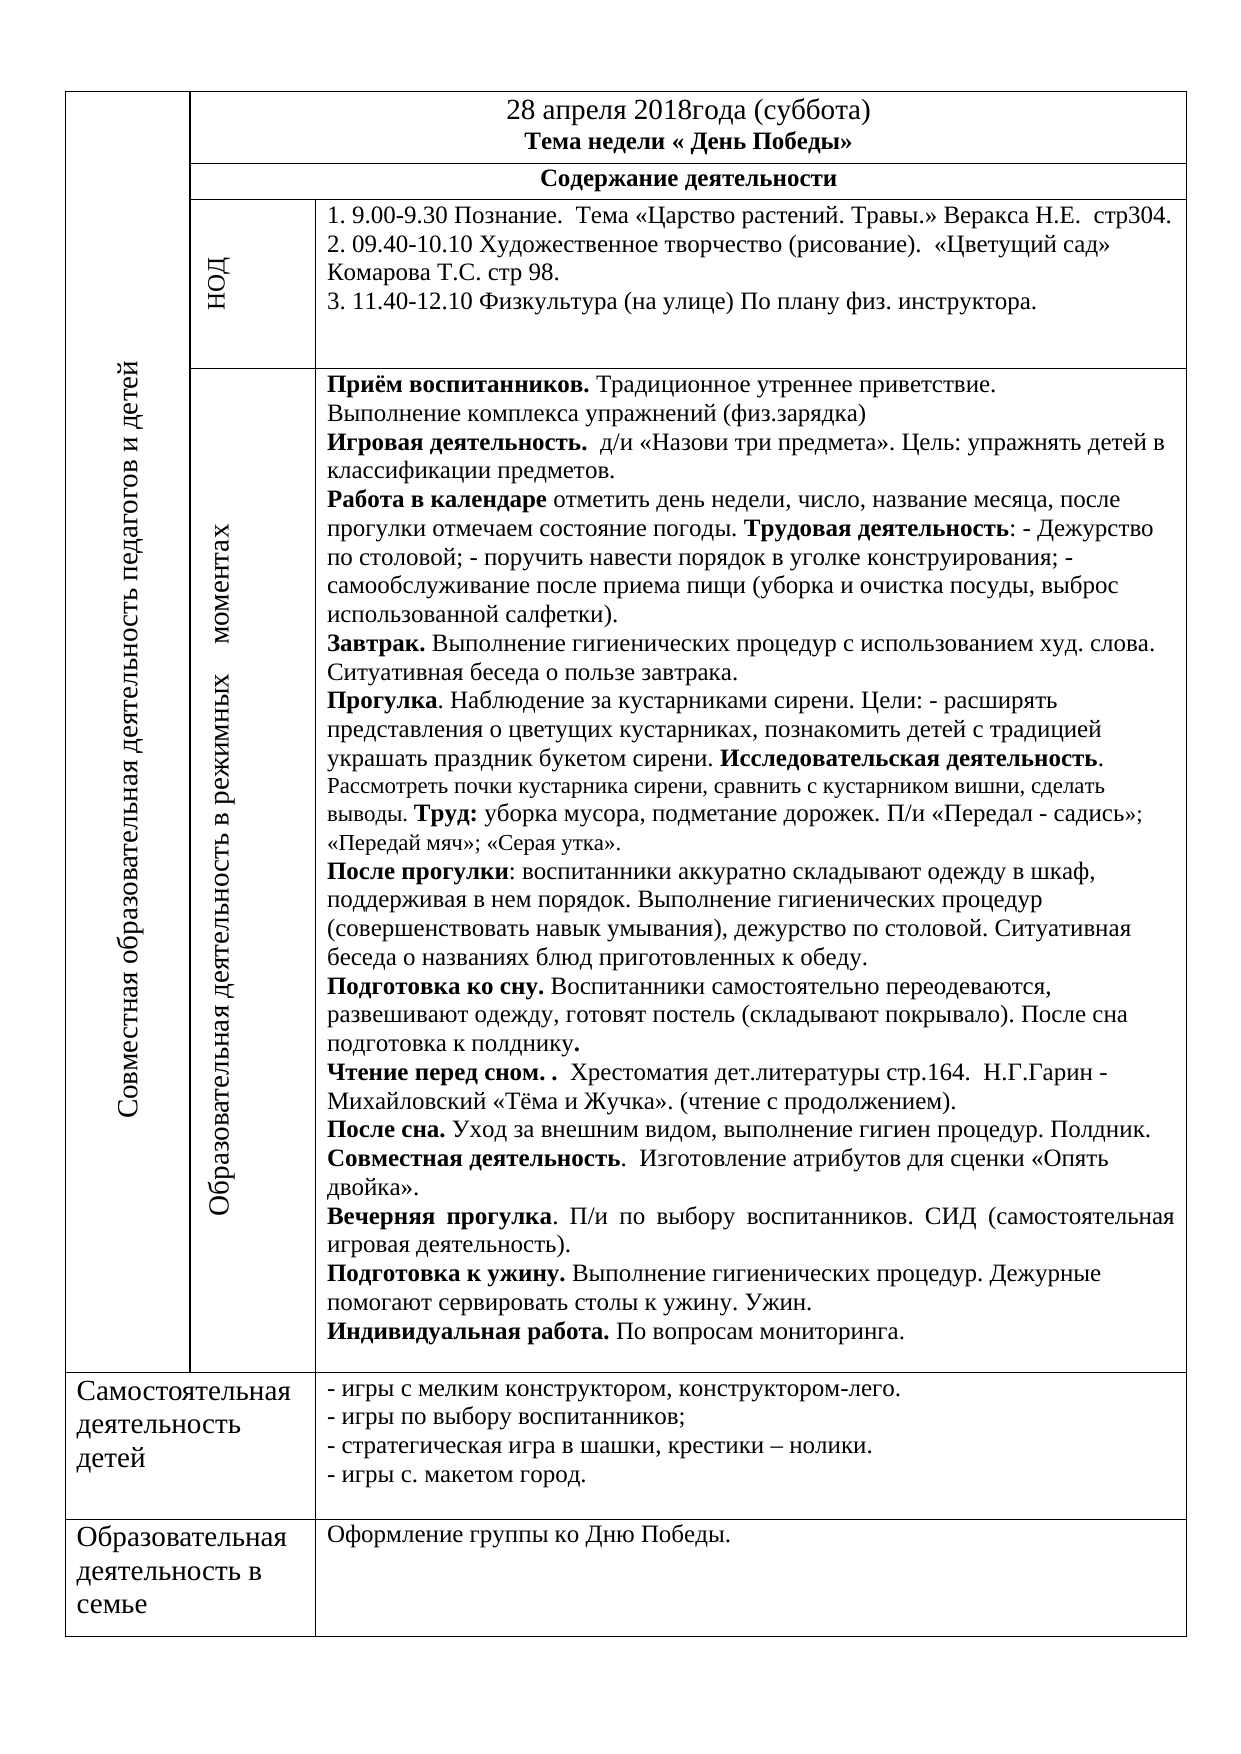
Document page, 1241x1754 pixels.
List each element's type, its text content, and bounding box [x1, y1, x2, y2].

table_cell Оформление группы ко Дню Победы. [316, 1520, 1186, 1636]
table_cell 1. 9.00-9.30 Познание. Тема «Царство растений. Травы.» Веракса Н.Е. стр304. 2. 09.40-10.10 Художественное творчество (рисование). «Цветущий сад» Комарова Т.С. стр 98. 3. 11.40-12.10 Физкультура (на улице) По плану физ. инструктора. [316, 200, 1186, 368]
table_cell Образовательная деятельность в режимных моментах [191, 369, 315, 1372]
table_cell Образовательная деятельность в семье [66, 1520, 315, 1636]
table_header Совместная образовательная деятельность педагогов и детей [66, 92, 189, 1372]
table_cell Самостоятельная деятельность детей [66, 1373, 315, 1518]
table_cell НОД [191, 200, 315, 368]
table_cell - игры с мелким конструктором, конструктором-лего. - игры по выбору воспитанников; - стратегическая игра в шашки, крестики – нолики. - игры с. макетом город. [316, 1373, 1186, 1518]
table_cell Содержание деятельности [191, 164, 1186, 199]
table_cell Приём воспитанников. Традиционное утреннее приветствие. Выполнение комплекса упражнений (физ.зарядка) Игровая деятельность. д/и «Назови три предмета». Цель: упражнять детей в классификации предметов. Работа в календаре отметить день недели, число, название месяца, после прогулки отмечаем состояние погоды. Трудовая деятельность: - Дежурство по столовой; - поручить навести порядок в уголке конструирования; - самообслуживание после приема пищи (уборка и очистка посуды, выброс использованной салфетки). Завтрак. Выполнение гигиенических процедур с использованием худ. слова. Ситуативная беседа о пользе завтрака. Прогулка. Наблюдение за кустарниками сирени. Цели: - расширять представления о цветущих кустарниках, познакомить детей с традицией украшать праздник букетом сирени. Исследовательская деятельность. Рассмотреть почки кустарника сирени, сравнить с кустарником вишни, сделать выводы. Труд: уборка мусора, подметание дорожек. П/и «Передал - садись»; «Передай мяч»; «Серая утка». После прогулки: воспитанники аккуратно складывают одежду в шкаф, поддерживая в нем порядок. Выполнение гигиенических процедур (совершенствовать навык умывания), дежурство по столовой. Ситуативная беседа о названиях блюд приготовленных к обеду. Подготовка ко сну. Воспитанники самостоятельно переодеваются, развешивают одежду, готовят постель (складывают покрывало). После сна подготовка к полднику. Чтение перед сном. . Хрестоматия дет.литературы стр.164. Н.Г.Гарин - Михайловский «Тёма и Жучка». (чтение с продолжением). После сна. Уход за внешним видом, выполнение гигиен процедур. Полдник. Совместная деятельность. Изготовление атрибутов для сценки «Опять двойка». Вечерняя прогулка. П/и по выбору воспитанников. СИД (самостоятельная игровая деятельность). Подготовка к ужину. Выполнение гигиенических процедур. Дежурные помогают сервировать столы к ужину. Ужин. Индивидуальная работа. По вопросам мониторинга. [316, 369, 1186, 1372]
table_header 28 апреля 2018года (суббота) Тема недели « День Победы» [191, 92, 1186, 162]
